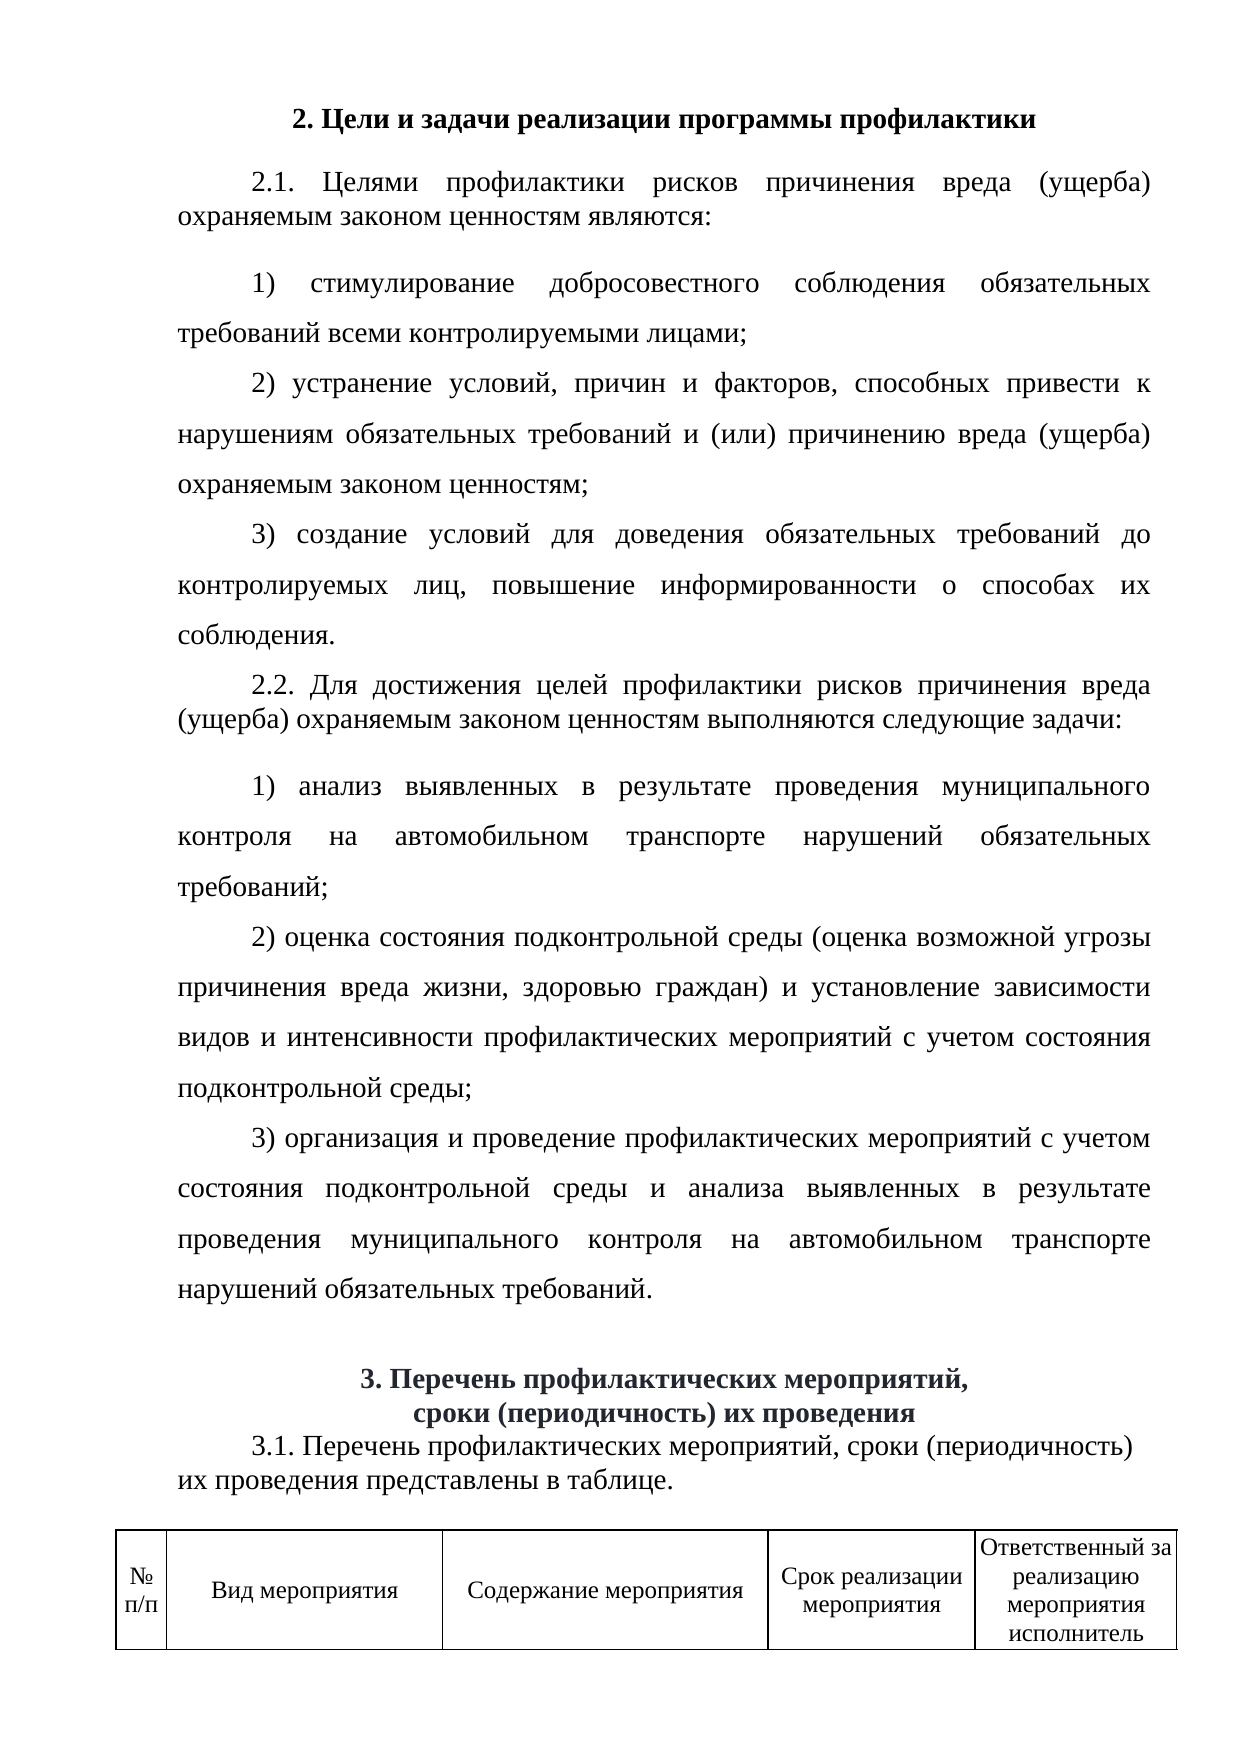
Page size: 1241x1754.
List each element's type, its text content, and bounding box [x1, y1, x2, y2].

text 3) организация и проведение профилактических мероприятий с учетом состояния подконтрольной среды и анализа выявленных в результате проведения муниципального контроля на автомобильном транспорте нарушений обязательных требований. [177, 1120, 1152, 1305]
text 3. Перечень профилактических мероприятий, [177, 1361, 1152, 1395]
table_header Ответственный за реализацию мероприятия исполнитель [976, 1531, 1176, 1648]
table_header Содержание мероприятия [443, 1531, 767, 1648]
text 2.2. Для достижения целей профилактики рисков причинения вреда (ущерба) охраняемым законом ценностям выполняются следующие задачи: [177, 667, 1152, 734]
text 1) стимулирование добросовестного соблюдения обязательных требований всеми контролируемыми лицами; [177, 265, 1152, 349]
text сроки (периодичность) их проведения [177, 1395, 1152, 1428]
text 2.1. Целями профилактики рисков причинения вреда (ущерба) охраняемым законом ценностям являются: [177, 164, 1152, 231]
text 3) создание условий для доведения обязательных требований до контролируемых лиц, повышение информированности о способах их соблюдения. [177, 516, 1152, 651]
text 2) устранение условий, причин и факторов, способных привести к нарушениям обязательных требований и (или) причинению вреда (ущерба) охраняемым законом ценностям; [177, 366, 1152, 500]
table_header № п/п [117, 1531, 166, 1648]
text 2) оценка состояния подконтрольной среды (оценка возможной угрозы причинения вреда жизни, здоровью граждан) и установление зависимости видов и интенсивности профилактических мероприятий с учетом состояния подконтрольной среды; [177, 919, 1152, 1103]
text 3.1. Перечень профилактических мероприятий, сроки (периодичность) их проведения представлены в таблице. [177, 1428, 1152, 1495]
table_header Срок реализации мероприятия [769, 1531, 974, 1648]
text 2. Цели и задачи реализации программы профилактики [177, 102, 1152, 135]
text 1) анализ выявленных в результате проведения муниципального контроля на автомобильном транспорте нарушений обязательных требований; [177, 768, 1152, 902]
table_header Вид мероприятия [167, 1531, 442, 1648]
